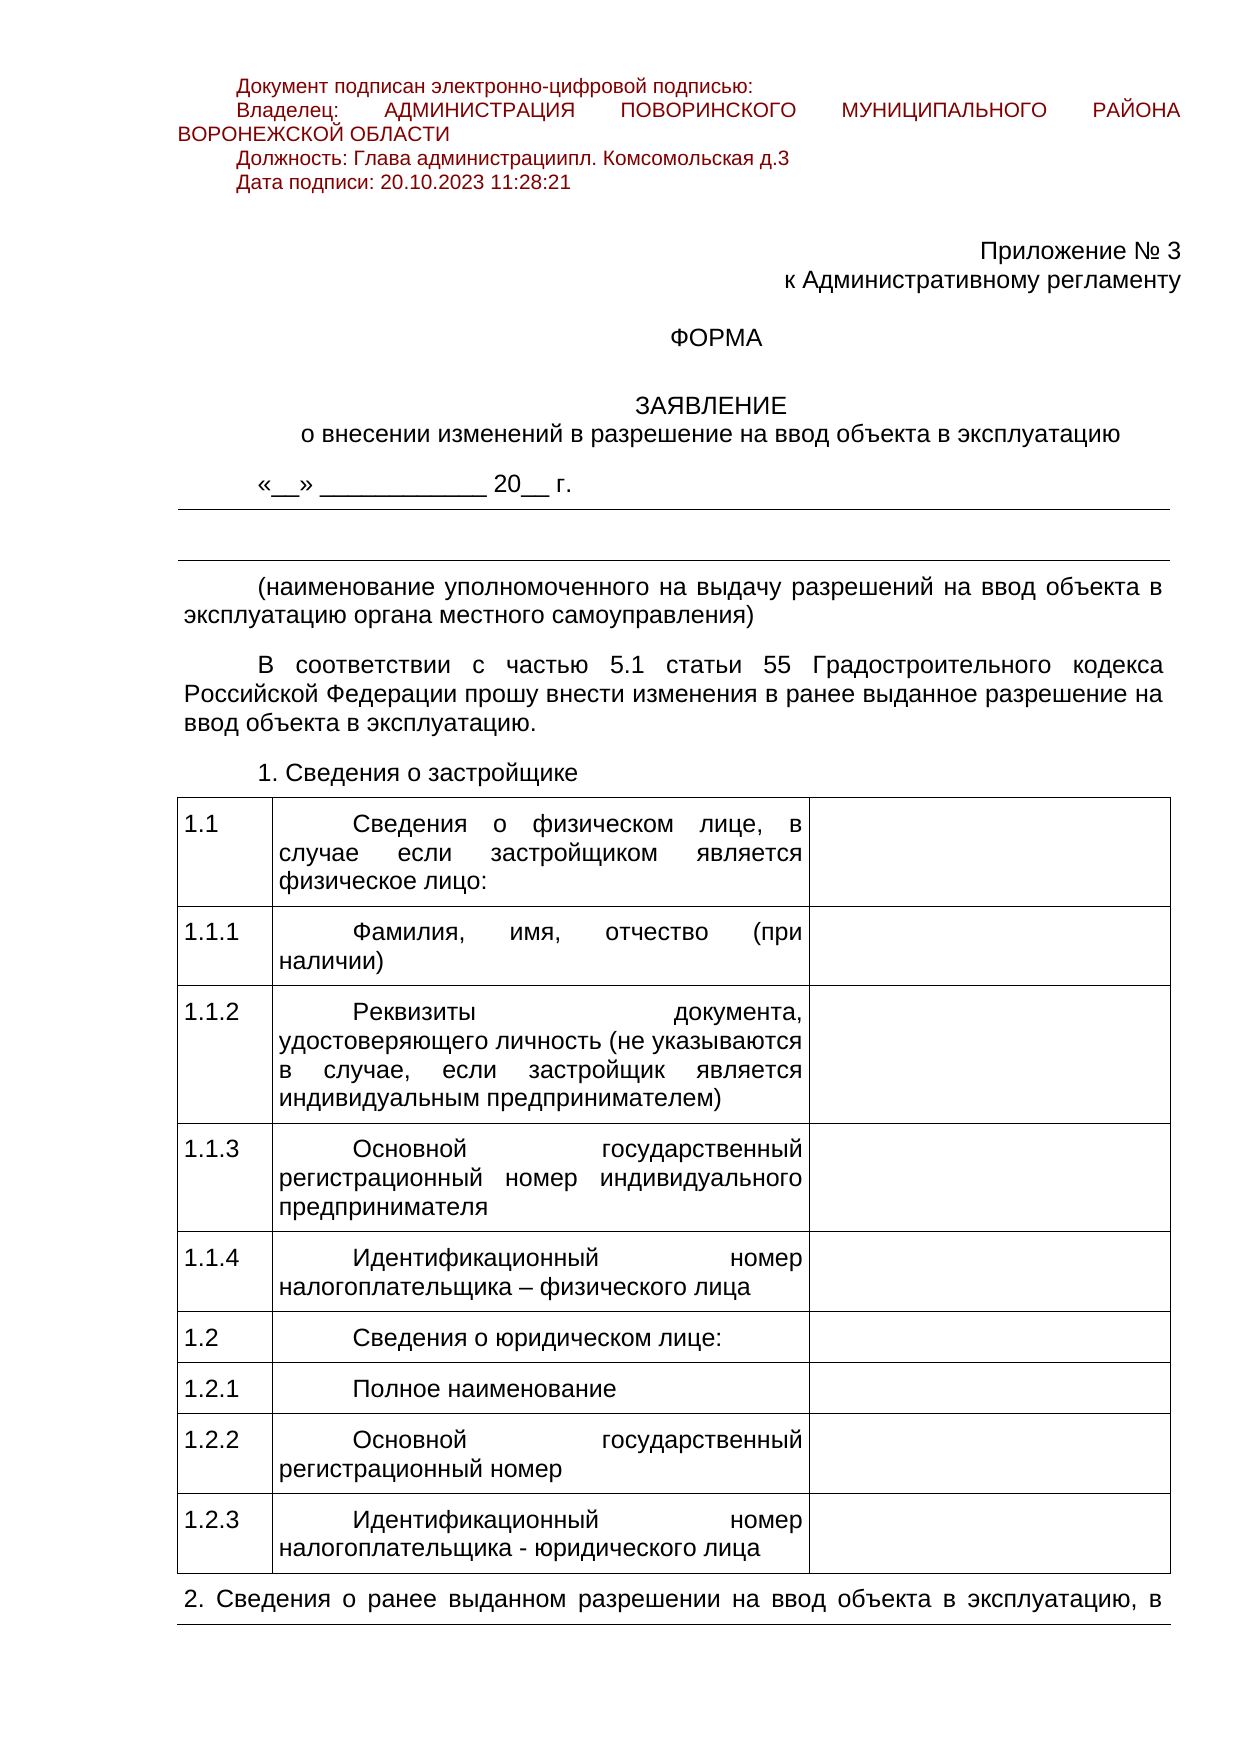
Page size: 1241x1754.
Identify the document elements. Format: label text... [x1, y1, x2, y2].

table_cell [177, 1574, 1171, 1624]
table_cell Основной государственный регистрационный номер [273, 1414, 809, 1493]
table_cell [810, 1124, 1170, 1231]
table_cell 1.1 [178, 798, 272, 906]
table_cell 1.1.3 [178, 1124, 272, 1231]
table_cell [810, 1494, 1170, 1573]
table_cell 1.2.3 [178, 1494, 272, 1573]
table_cell 1.2.2 [178, 1414, 272, 1493]
table_cell [810, 907, 1170, 985]
table_cell Сведения о физическом лице, в случае если застройщиком является физическое лицо: [273, 798, 809, 906]
table_header ЗАЯВЛЕНИЕ о внесении изменений в разрешение на ввод объекта в эксплуатацию [177, 380, 1171, 459]
table_cell 1.2 [178, 1312, 272, 1362]
table_cell Фамилия, имя, отчество (при наличии) [273, 907, 809, 985]
table_cell «__» ____________ 20__ г. [177, 459, 1171, 509]
table_cell [177, 509, 1171, 560]
table_cell [810, 798, 1170, 906]
table_cell 1. Сведения о застройщике [177, 747, 1171, 797]
table_cell [810, 1414, 1170, 1493]
text к Административному регламенту [177, 265, 1181, 294]
table_cell 1.1.4 [178, 1232, 272, 1311]
table_cell Идентификационный номер налогоплательщика - юридического лица [273, 1494, 809, 1573]
table_cell Основной государственный регистрационный номер индивидуального предпринимателя [273, 1124, 809, 1231]
table_cell Полное наименование [273, 1363, 809, 1413]
table_cell 1.2.1 [178, 1363, 272, 1413]
table_cell Реквизиты документа, удостоверяющего личность (не указываются в случае, если застройщик является индивидуальным предпринимателем) [273, 986, 809, 1123]
table_cell Сведения о юридическом лице: [273, 1312, 809, 1362]
table_cell Идентификационный номер налогоплательщика – физического лица [273, 1232, 809, 1311]
table_cell [810, 1363, 1170, 1413]
table_cell [810, 986, 1170, 1123]
text ФОРМА [177, 322, 1181, 351]
table_cell [810, 1232, 1170, 1311]
table_cell [810, 1312, 1170, 1362]
table_cell (наименование уполномоченного на выдачу разрешений на ввод объекта в эксплуатацию органа местного самоуправления) [177, 560, 1171, 639]
table_cell В соответствии с частью 5.1 статьи 55 Градостроительного кодекса Российской Федерации прошу внести изменения в ранее выданное разрешение на ввод объекта в эксплуатацию. [177, 640, 1171, 747]
text Приложение № 3 [177, 236, 1181, 265]
table_cell 1.1.2 [178, 986, 272, 1123]
table_cell 1.1.1 [178, 907, 272, 985]
